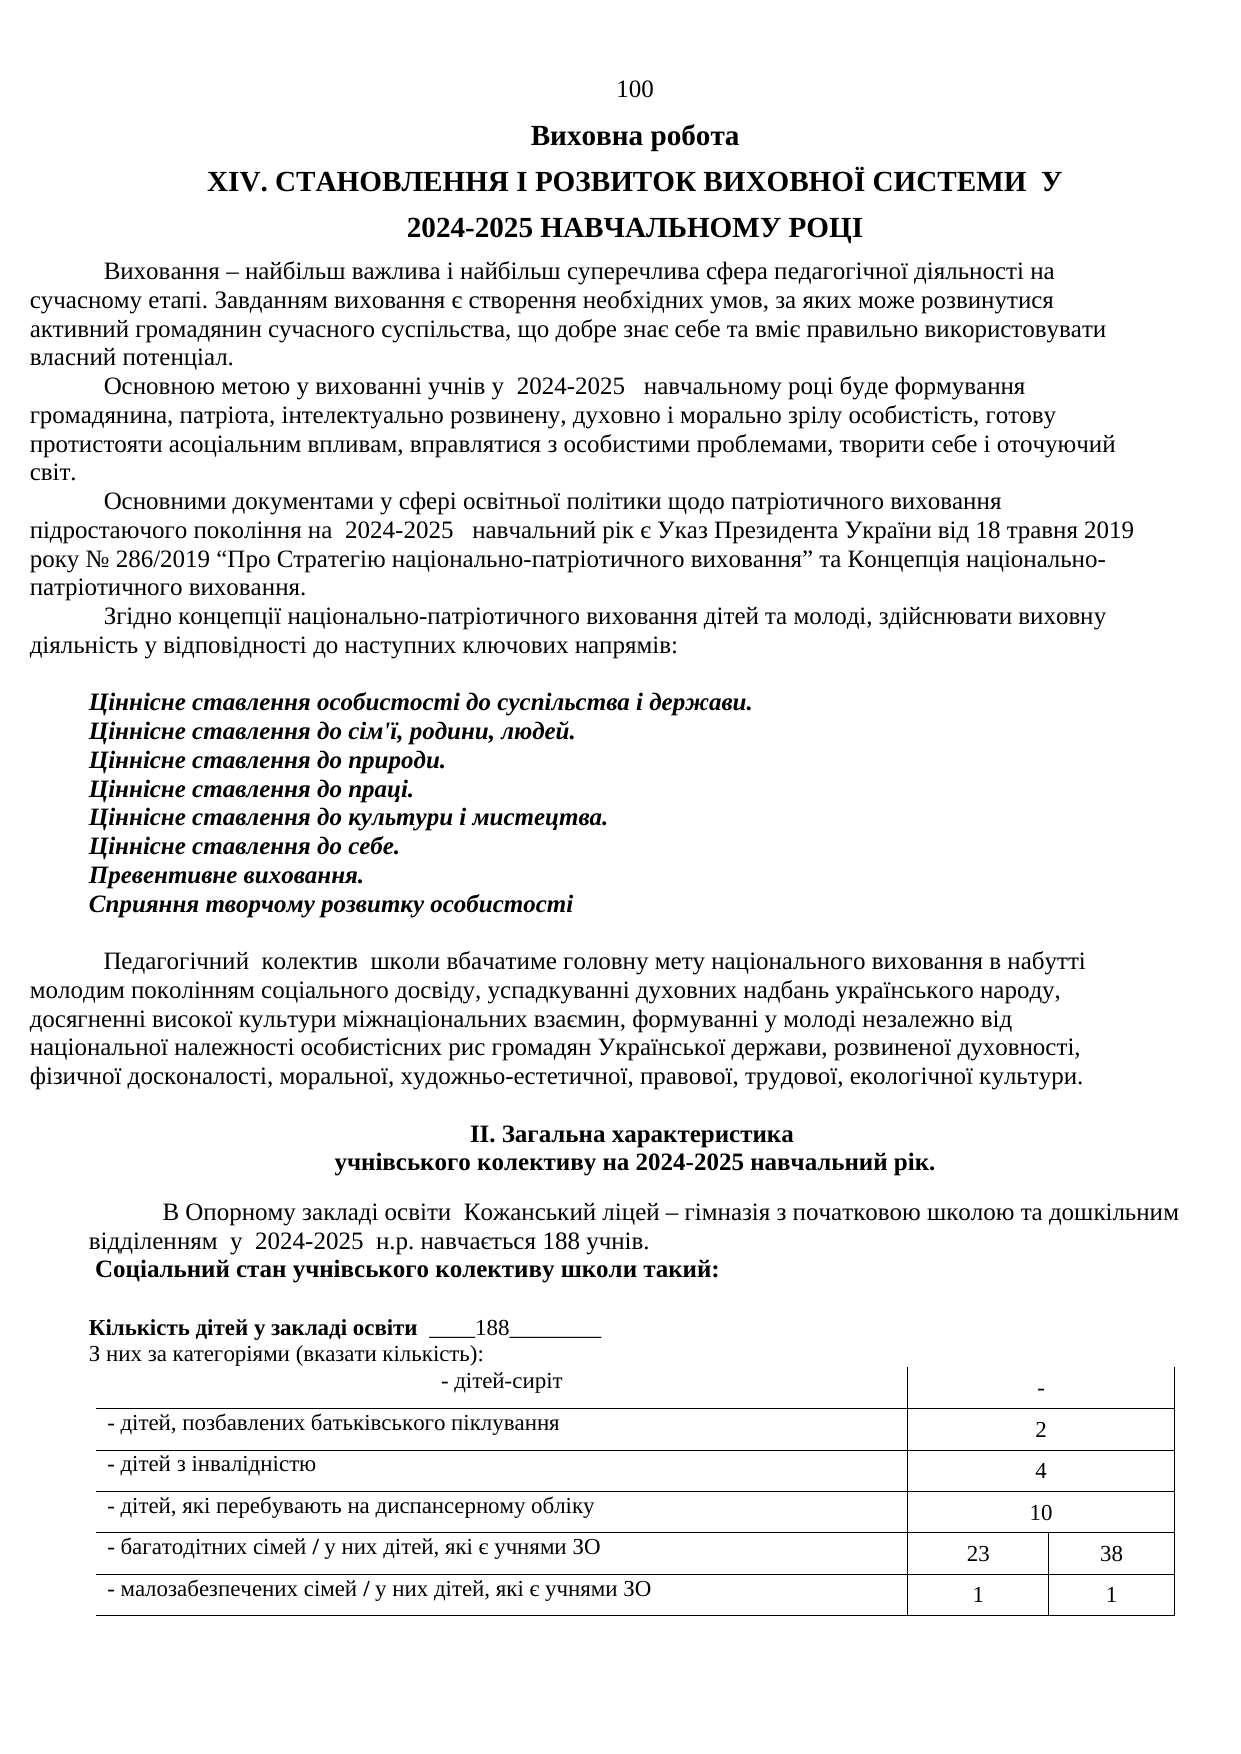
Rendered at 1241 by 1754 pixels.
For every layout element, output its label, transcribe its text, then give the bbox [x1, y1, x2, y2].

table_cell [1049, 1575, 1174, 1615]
text Згідно концепції національно-патріотичного виховання дітей та молоді, здійснювати виховну діяльність у відповідності до наступних ключових напрямів: [29, 601, 1152, 659]
text учнівського колективу на 2024-2025 навчальний рік. [89, 1147, 1181, 1176]
text Сприяння творчому розвитку особистості [29, 889, 1152, 917]
text Ціннісне ставлення до себе. [29, 831, 1152, 860]
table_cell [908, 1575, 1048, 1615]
text Ціннісне ставлення до природи. [29, 745, 1152, 774]
text Педагогічний колектив школи вбачатиме головну мету національного виховання в набутті молодим поколінням соціального досвіду, успадкуванні духовних надбань українського народу, досягненні високої культури міжнаціональних взаємин, формуванні у молоді незалежно від національної належності особистісних рис громадян Української держави, розвиненої духовності, фізичної досконалості, моральної, художньо-естетичної, правової, трудової, екологічної культури. [29, 946, 1152, 1090]
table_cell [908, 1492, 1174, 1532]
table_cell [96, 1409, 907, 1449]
text ХІV. Становлення і розвиток виховної системи у [89, 164, 1181, 198]
text В Опорному закладі освіти Кожанський ліцей – гімназія з початковою школою та дошкільним відділенням у 2024-2025 н.р. навчається 188 учнів. [89, 1197, 1181, 1254]
text Кількість дітей у закладі освіти ____188________ [89, 1314, 1181, 1340]
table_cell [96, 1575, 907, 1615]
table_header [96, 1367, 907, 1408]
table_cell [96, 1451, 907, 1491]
text 2024-2025 навчальному році [89, 210, 1181, 244]
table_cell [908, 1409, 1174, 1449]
text З них за категоріями (вказати кількість): [89, 1340, 1181, 1367]
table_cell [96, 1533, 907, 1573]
text Основною метою у вихованні учнів у 2024-2025 навчальному році буде формування громадянина, патріота, інтелектуально розвинену, духовно і морально зрілу особистість, готову протистояти асоціальним впливам, вправлятися з особистими проблемами, творити себе і оточуючий світ. [29, 371, 1152, 486]
text ІІ. Загальна характеристика [89, 1119, 1181, 1147]
text Превентивне виховання. [29, 860, 1152, 889]
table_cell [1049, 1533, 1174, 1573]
text Ціннісне ставлення до сім'ї, родини, людей. [29, 716, 1152, 745]
text Виховання – найбільш важлива і найбільш суперечлива сфера педагогічної діяльності на сучасному етапі. Завданням виховання є створення необхідних умов, за яких може розвинутися активний громадянин сучасного суспільства, що добре знає себе та вміє правильно використовувати власний потенціал. [29, 256, 1152, 371]
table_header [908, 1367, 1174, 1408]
text Соціальний стан учнівського колективу школи такий: [89, 1254, 1181, 1283]
text Ціннісне ставлення до праці. [29, 774, 1152, 802]
text Ціннісне ставлення особистості до суспільства і держави. [29, 687, 1152, 716]
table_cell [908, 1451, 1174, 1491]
text Виховна робота [89, 118, 1181, 152]
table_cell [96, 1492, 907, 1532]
text Основними документами у сфері освітньої політики щодо патріотичного виховання підростаючого покоління на 2024-2025 навчальний рік є Указ Президента України від 18 травня 2019 року № 286/2019 “Про Стратегію національно-патріотичного виховання” та Концепція національно-патріотичного виховання. [29, 486, 1152, 601]
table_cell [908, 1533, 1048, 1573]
text Ціннісне ставлення до культури і мистецтва. [29, 802, 1152, 831]
